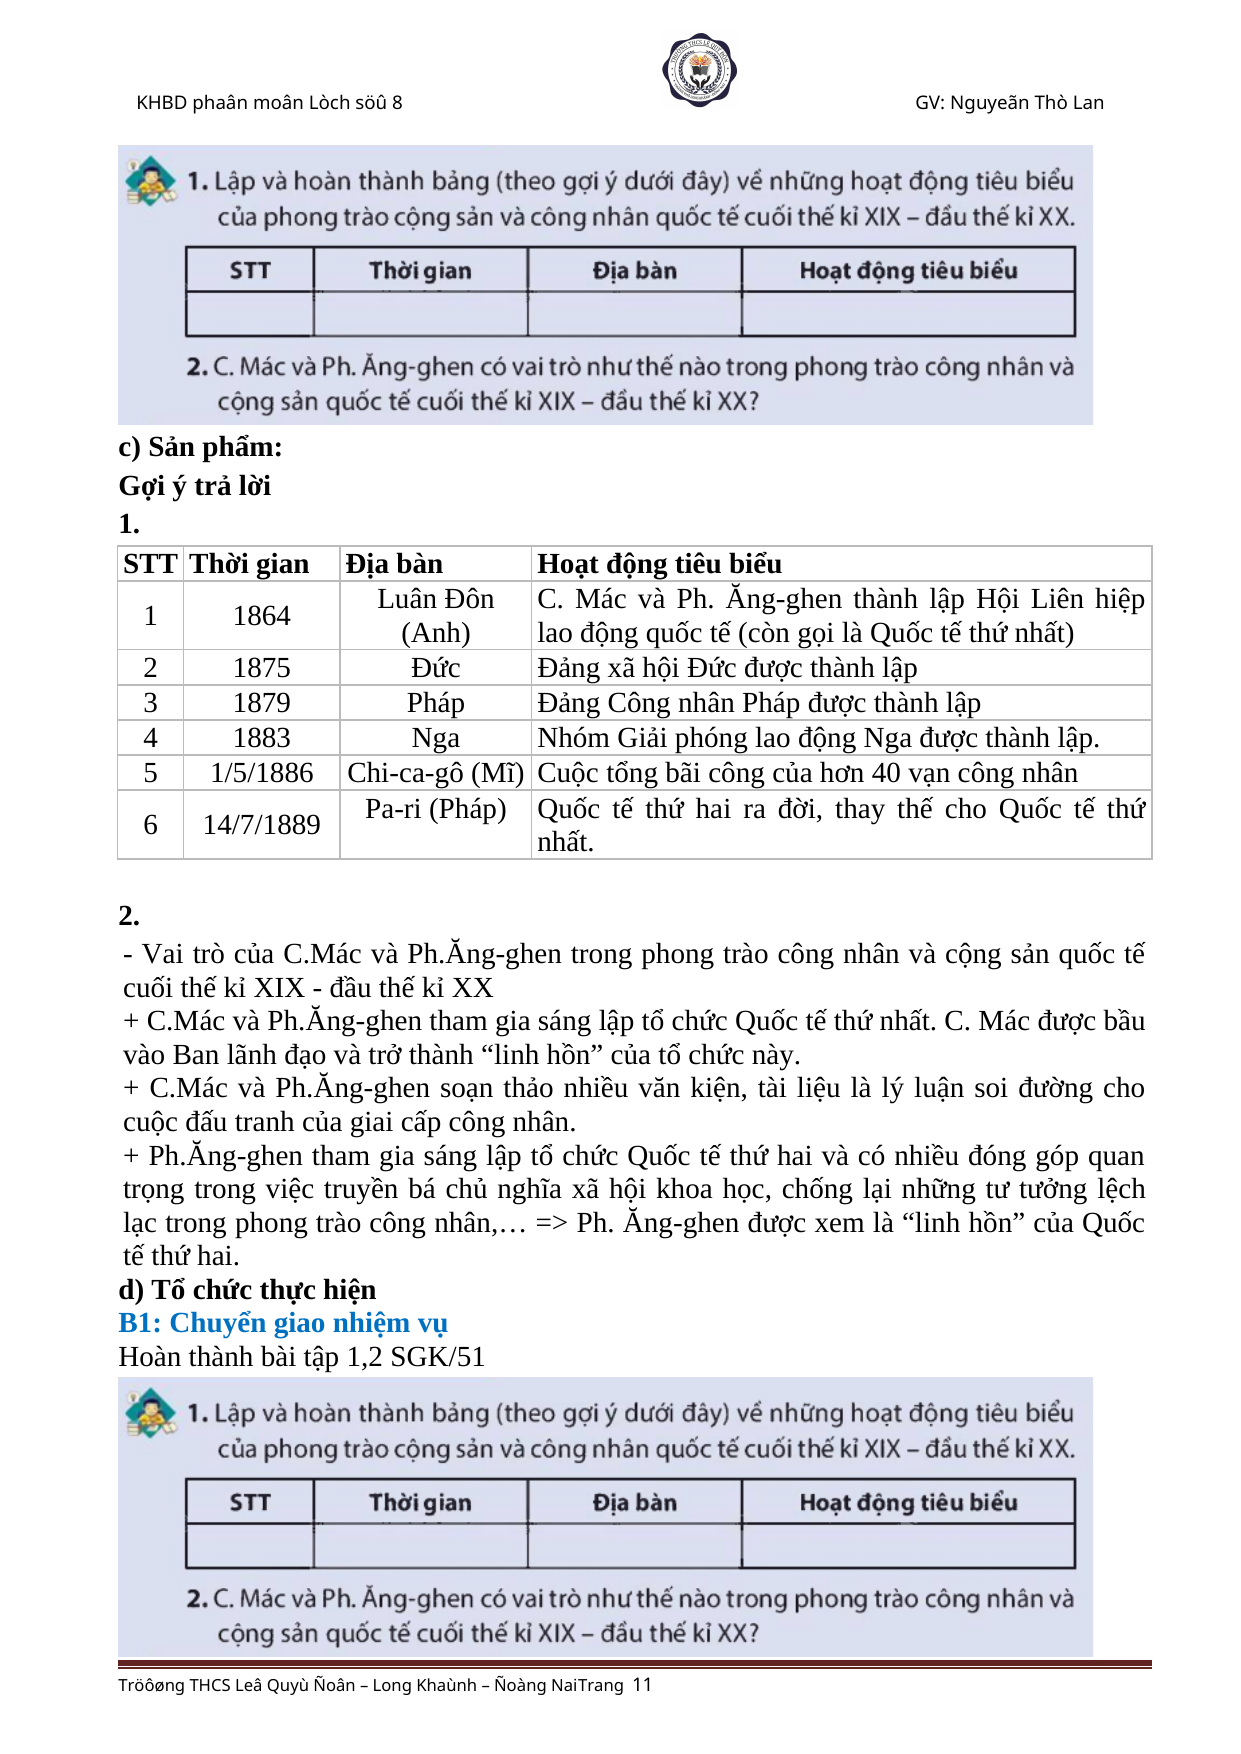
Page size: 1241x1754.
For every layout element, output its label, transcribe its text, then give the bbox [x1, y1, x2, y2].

table_cell 1864 [184, 582, 339, 649]
table_header Địa bàn [341, 547, 531, 580]
table_cell 1875 [184, 650, 339, 684]
table_cell 2 [118, 650, 183, 684]
text c) Sản phẩm: [118, 429, 1152, 463]
table_cell Đức [341, 650, 531, 684]
text B1: Chuyển giao nhiệm vụ [118, 1305, 1152, 1339]
table_cell 1 [118, 582, 183, 649]
table_cell Đảng xã hội Đức được thành lập [532, 650, 1151, 684]
text 1. [118, 506, 1152, 540]
text + Ph.Ăng-ghen tham gia sáng lập tổ chức Quốc tế thứ hai và có nhiều đóng góp quan trọng trong việc truyền bá chủ nghĩa xã hội khoa học, chống lại những tư tưởng lệch lạc trong phong trào công nhân,… => Ph. Ăng-ghen được xem là “linh hồn” của Quốc tế thứ hai. [123, 1138, 1147, 1272]
table_cell Pháp [341, 686, 531, 719]
picture [118, 1377, 1094, 1657]
table_cell 5 [118, 756, 183, 789]
table_header Thời gian [184, 547, 339, 580]
text 2. [118, 898, 1152, 931]
table_header Hoạt động tiêu biểu [532, 547, 1151, 580]
text + C.Mác và Ph.Ăng-ghen soạn thảo nhiều văn kiện, tài liệu là lý luận soi đường cho cuộc đấu tranh của giai cấp công nhân. [123, 1071, 1147, 1138]
table_cell Nhóm Giải phóng lao động Nga được thành lập. [532, 721, 1151, 754]
table_cell 3 [118, 686, 183, 719]
text d) Tổ chức thực hiện [118, 1272, 1152, 1305]
table_cell Chi-ca-gô (Mĩ) [341, 756, 531, 789]
table_cell 1/5/1886 [184, 756, 339, 789]
table_cell Quốc tế thứ hai ra đời, thay thế cho Quốc tế thứ nhất. [532, 791, 1151, 858]
table_cell Nga [341, 721, 531, 754]
table_cell Cuộc tổng bãi công của hơn 40 vạn công nhân [532, 756, 1151, 789]
picture [118, 145, 1094, 425]
table_cell Pa-ri (Pháp) [341, 791, 531, 858]
table_cell 4 [118, 721, 183, 754]
table_cell 14/7/1889 [184, 791, 339, 858]
table_cell 6 [118, 791, 183, 858]
text + C.Mác và Ph.Ăng-ghen tham gia sáng lập tổ chức Quốc tế thứ nhất. C. Mác được bầu vào Ban lãnh đạo và trở thành “linh hồn” của tổ chức này. [123, 1003, 1147, 1071]
table_cell Luân Đôn (Anh) [341, 582, 531, 649]
table_cell 1879 [184, 686, 339, 719]
table_header STT [118, 547, 183, 580]
table_cell Đảng Công nhân Pháp được thành lập [532, 686, 1151, 719]
text - Vai trò của C.Mác và Ph.Ăng-ghen trong phong trào công nhân và cộng sản quốc tế cuối thế kỉ XIX - đầu thế kỉ XX [123, 936, 1147, 1003]
text Gợi ý trả lời [118, 468, 1152, 501]
table_cell 1883 [184, 721, 339, 754]
picture [659, 29, 740, 110]
text Hoàn thành bài tập 1,2 SGK/51 [118, 1339, 1152, 1372]
table_cell C. Mác và Ph. Ăng-ghen thành lập Hội Liên hiệp lao động quốc tế (còn gọi là Quốc tế thứ nhất) [532, 582, 1151, 649]
